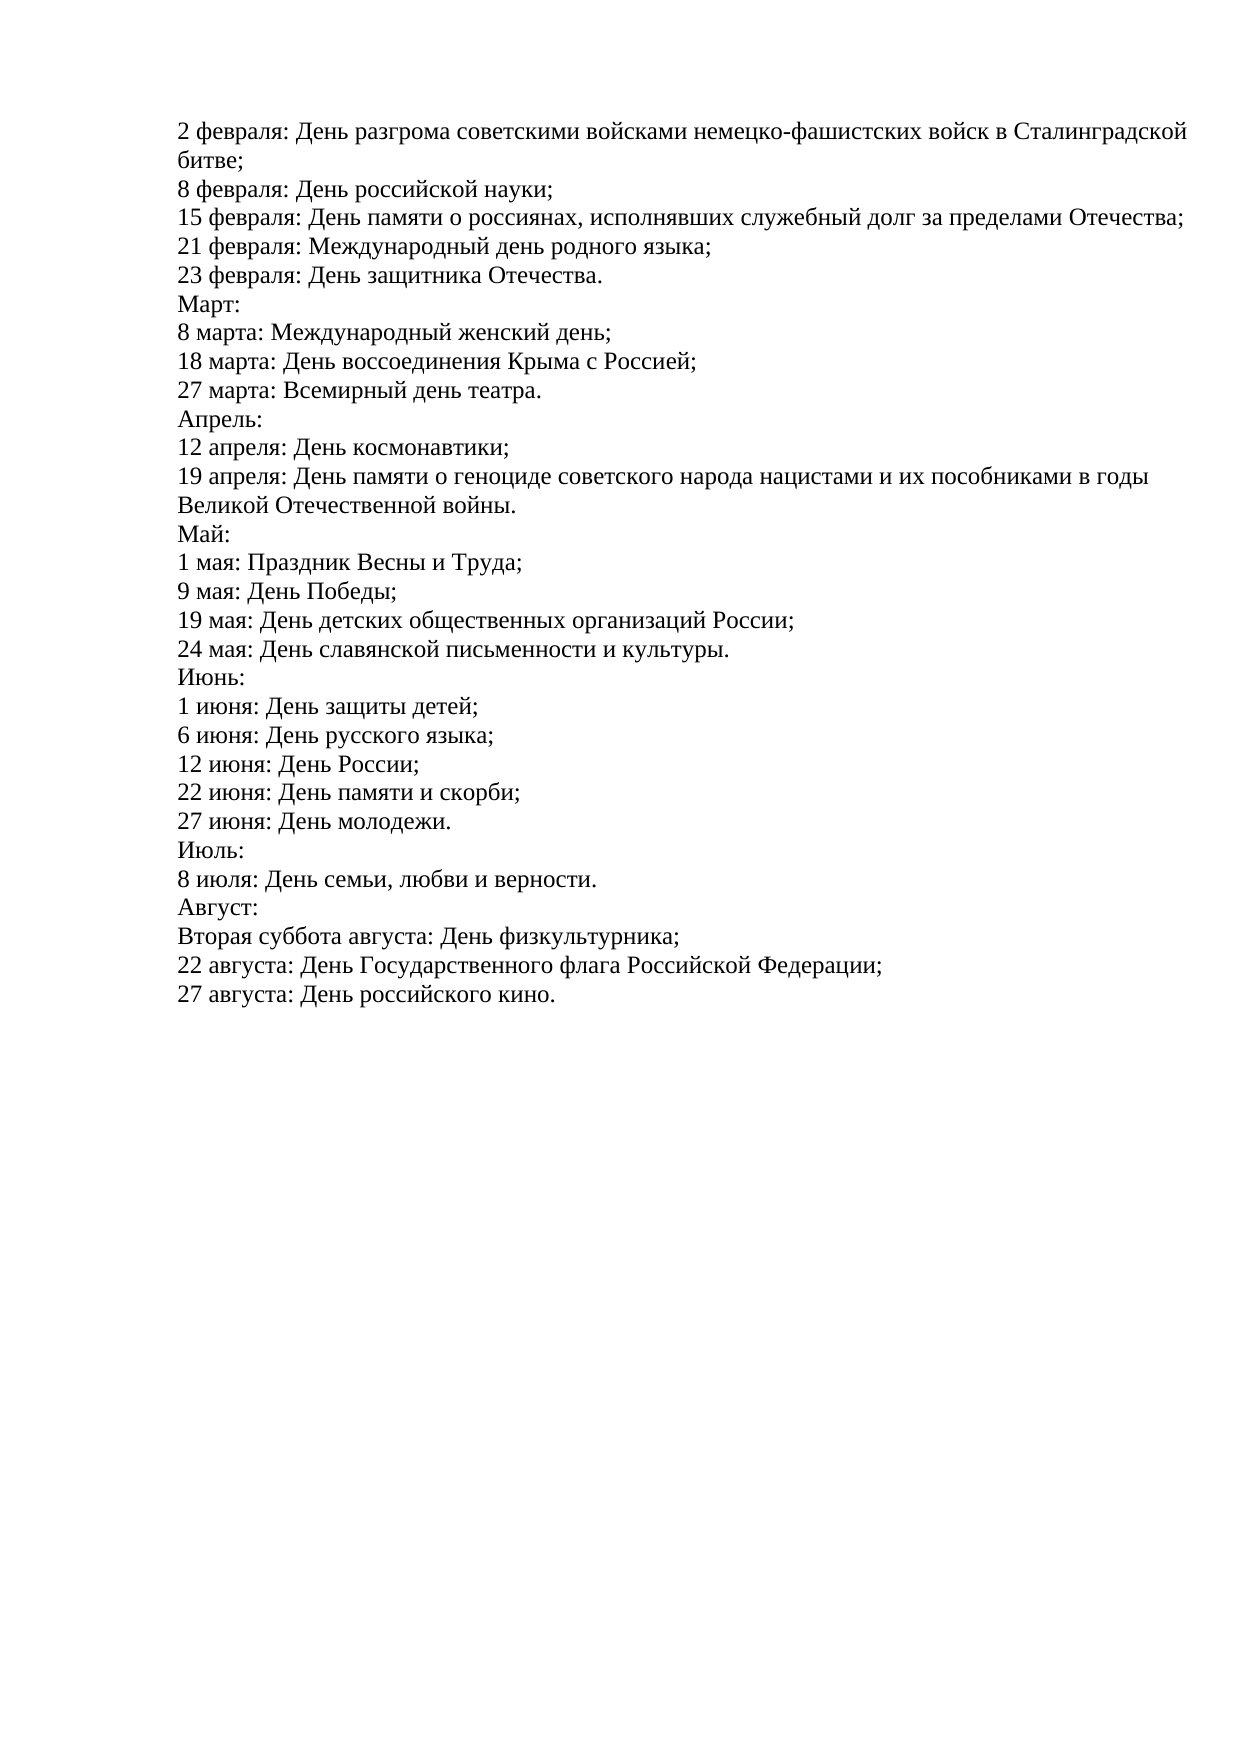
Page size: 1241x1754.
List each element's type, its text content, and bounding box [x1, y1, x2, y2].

text 19 мая: День детских общественных организаций России; [177, 605, 1240, 634]
text Апрель: [177, 404, 1240, 433]
text Вторая суббота августа: День физкультурника; [177, 922, 1240, 950]
text 2 февраля: День разгрома советскими войсками немецко-фашистских войск в Сталинградской битве; [177, 117, 1240, 174]
text 1 июня: День защиты детей; [177, 692, 1240, 720]
text 18 марта: День воссоединения Крыма с Россией; [177, 347, 1240, 375]
text 27 июня: День молодежи. [177, 807, 1240, 835]
text 24 мая: День славянской письменности и культуры. [177, 634, 1240, 663]
text 1 мая: Праздник Весны и Труда; [177, 548, 1240, 577]
text 12 июня: День России; [177, 749, 1240, 778]
text 27 марта: Всемирный день театра. [177, 375, 1240, 404]
text Май: [177, 519, 1240, 548]
text Июль: [177, 835, 1240, 864]
text 21 февраля: Международный день родного языка; [177, 232, 1240, 260]
text 8 июля: День семьи, любви и верности. [177, 864, 1240, 893]
text 8 февраля: День российской науки; [177, 174, 1240, 203]
text 15 февраля: День памяти о россиянах, исполнявших служебный долг за пределами Отечества; [177, 203, 1240, 232]
text 8 марта: Международный женский день; [177, 318, 1240, 347]
text 22 августа: День Государственного флага Российской Федерации; [177, 950, 1240, 979]
text 12 апреля: День космонавтики; [177, 433, 1240, 462]
text 27 августа: День российского кино. [177, 979, 1240, 1008]
text 23 февраля: День защитника Отечества. [177, 260, 1240, 289]
text Август: [177, 893, 1240, 922]
text 22 июня: День памяти и скорби; [177, 778, 1240, 807]
text Март: [177, 289, 1240, 318]
text 6 июня: День русского языка; [177, 720, 1240, 749]
text 9 мая: День Победы; [177, 577, 1240, 605]
text 19 апреля: День памяти о геноциде советского народа нацистами и их пособниками в годы Великой Отечественной войны. [177, 462, 1240, 519]
text Июнь: [177, 663, 1240, 692]
